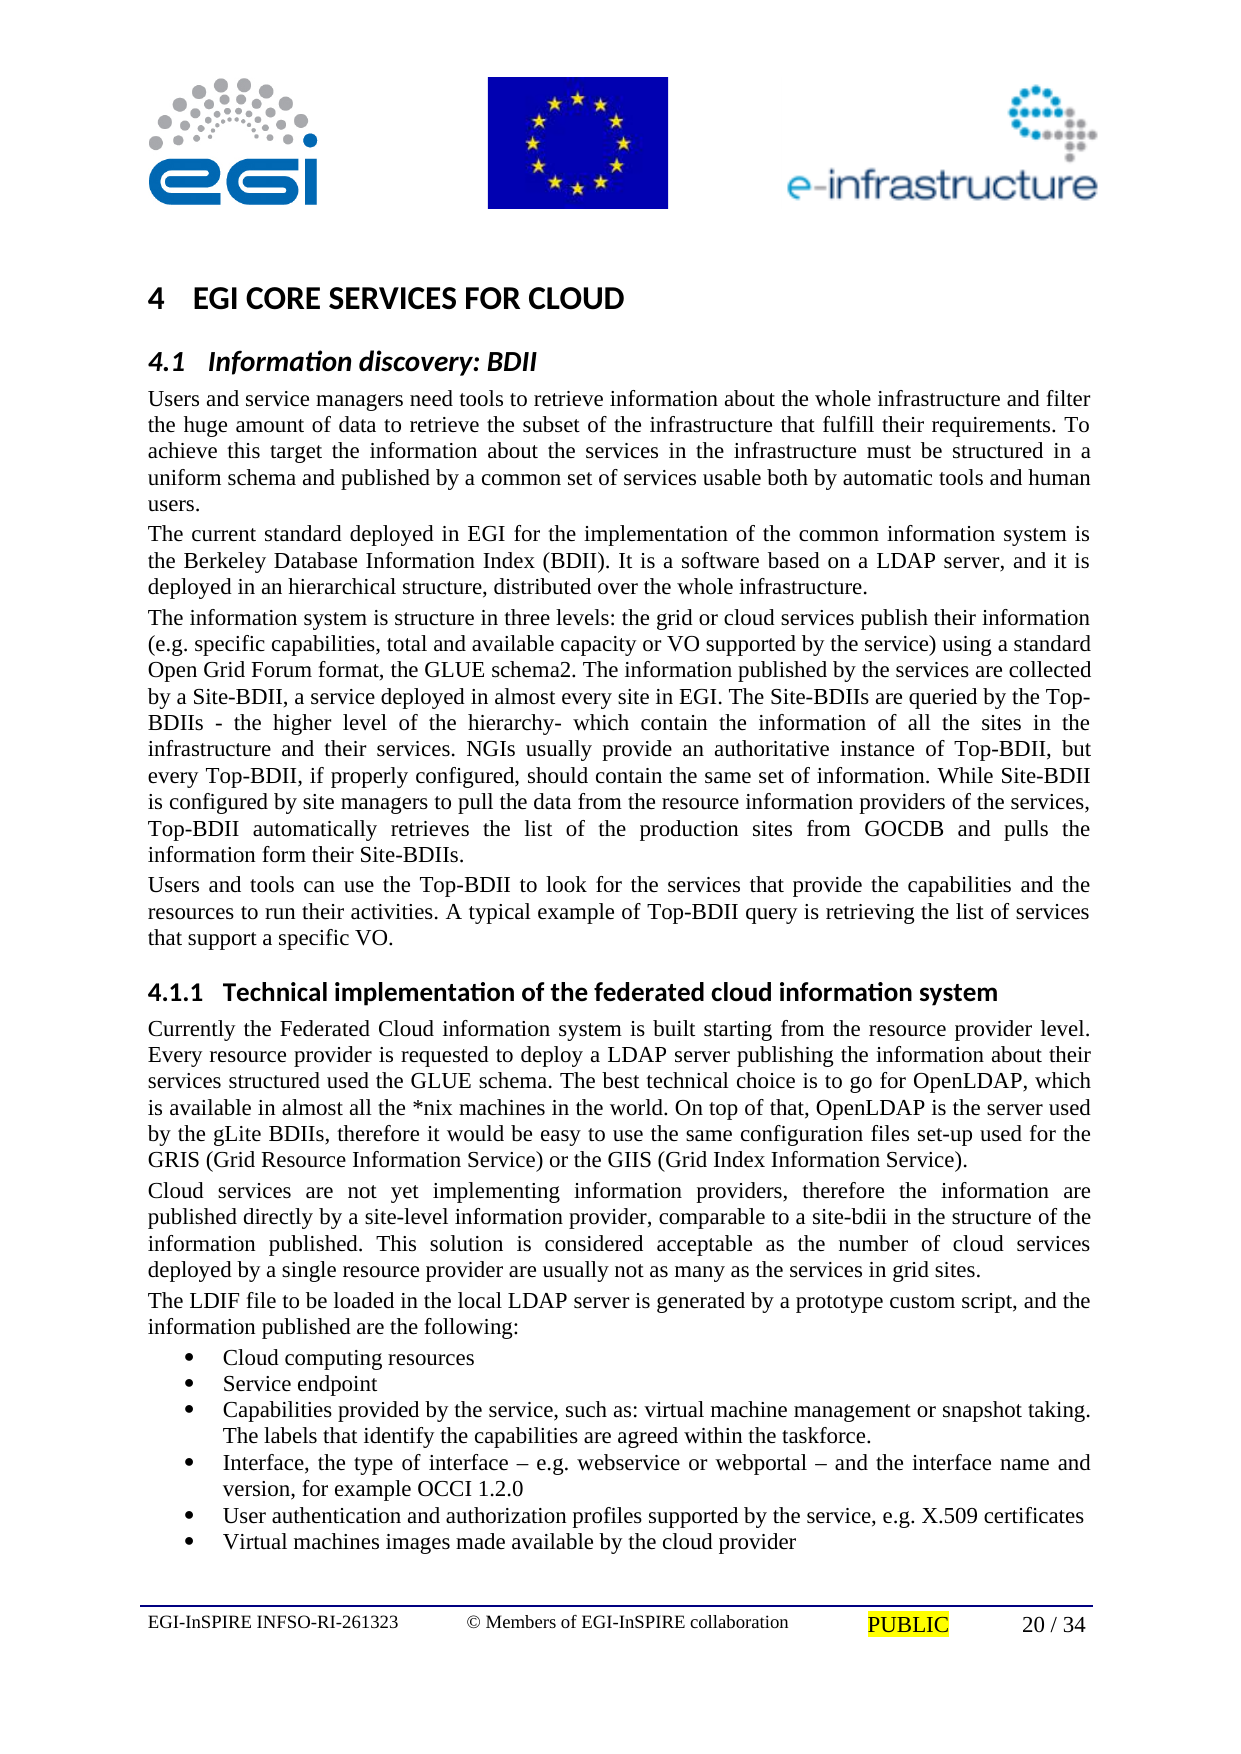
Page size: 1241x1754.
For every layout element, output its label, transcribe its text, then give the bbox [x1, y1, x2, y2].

subtitle Information discovery: BDII [148, 343, 1092, 378]
text Users and service managers need tools to retrieve information about the whole infrastructure and filter the huge amount of data to retrieve the subset of the infrastructure that fulfill their requirements. To achieve this target the information about the services in the infrastructure must be structured in a uniform schema and published by a common set of services usable both by automatic tools and human users. [148, 384, 1092, 516]
text Users and tools can use the Top-BDII to look for the services that provide the capabilities and the resources to run their activities. A typical example of Top-BDII query is retrieving the list of services that support a specific VO. [148, 871, 1092, 951]
picture [147, 77, 319, 207]
list Virtual machines images made available by the cloud provider [185, 1528, 1092, 1554]
subtitle EGI Core Services for Cloud [148, 277, 1092, 318]
picture [487, 77, 669, 209]
list User authentication and authorization profiles supported by the service, e.g. X.509 certificates [185, 1502, 1092, 1528]
text The current standard deployed in EGI for the implementation of the common information system is the Berkeley Database Information Index (BDII). It is a software based on a LDAP server, and it is deployed in an hierarchical structure, distributed over the whole infrastructure. [148, 521, 1092, 599]
subtitle Technical implementation of the federated cloud information system [148, 976, 1092, 1008]
list Capabilities provided by the service, such as: virtual machine management or snapshot taking. The labels that identify the capabilities are agreed within the taskforce. [185, 1396, 1092, 1449]
text The information system is structure in three levels: the grid or cloud services publish their information (e.g. specific capabilities, total and available capacity or VO supported by the service) using a standard Open Grid Forum format, the GLUE schema2. The information published by the services are collected by a Site-BDII, a service deployed in almost every site in EGI. The Site-BDIIs are queried by the Top-BDIIs - the higher level of the hierarchy- which contain the information of all the sites in the infrastructure and their services. NGIs usually provide an authoritative instance of Top-BDII, but every Top-BDII, if properly configured, should contain the same set of information. While Site-BDII is configured by site managers to pull the data from the resource information providers of the services, Top-BDII automatically retrieves the list of the production sites from GOCDB and pulls the information form their Site-BDIIs. [148, 604, 1092, 867]
picture [780, 77, 1106, 209]
text The LDIF file to be loaded in the local LDAP server is generated by a prototype custom script, and the information published are the following: [148, 1287, 1092, 1339]
list Service endpoint [185, 1370, 1092, 1396]
text Currently the Federated Cloud information system is built starting from the resource provider level. Every resource provider is requested to deploy a LDAP server publishing the information about their services structured used the GLUE schema. The best technical choice is to go for OpenLDAP, which is available in almost all the *nix machines in the world. On top of that, OpenLDAP is the server used by the gLite BDIIs, therefore it would be easy to use the same configuration files set-up used for the GRIS (Grid Resource Information Service) or the GIIS (Grid Index Information Service). [148, 1015, 1092, 1173]
text Cloud services are not yet implementing information providers, therefore the information are published directly by a site-level information provider, comparable to a site-bdii in the structure of the information published. This solution is considered acceptable as the number of cloud services deployed by a single resource provider are usually not as many as the services in grid sites. [148, 1177, 1092, 1282]
list Interface, the type of interface – e.g. webservice or webportal – and the interface name and version, for example OCCI 1.2.0 [185, 1449, 1092, 1502]
list Cloud computing resources [185, 1343, 1092, 1370]
